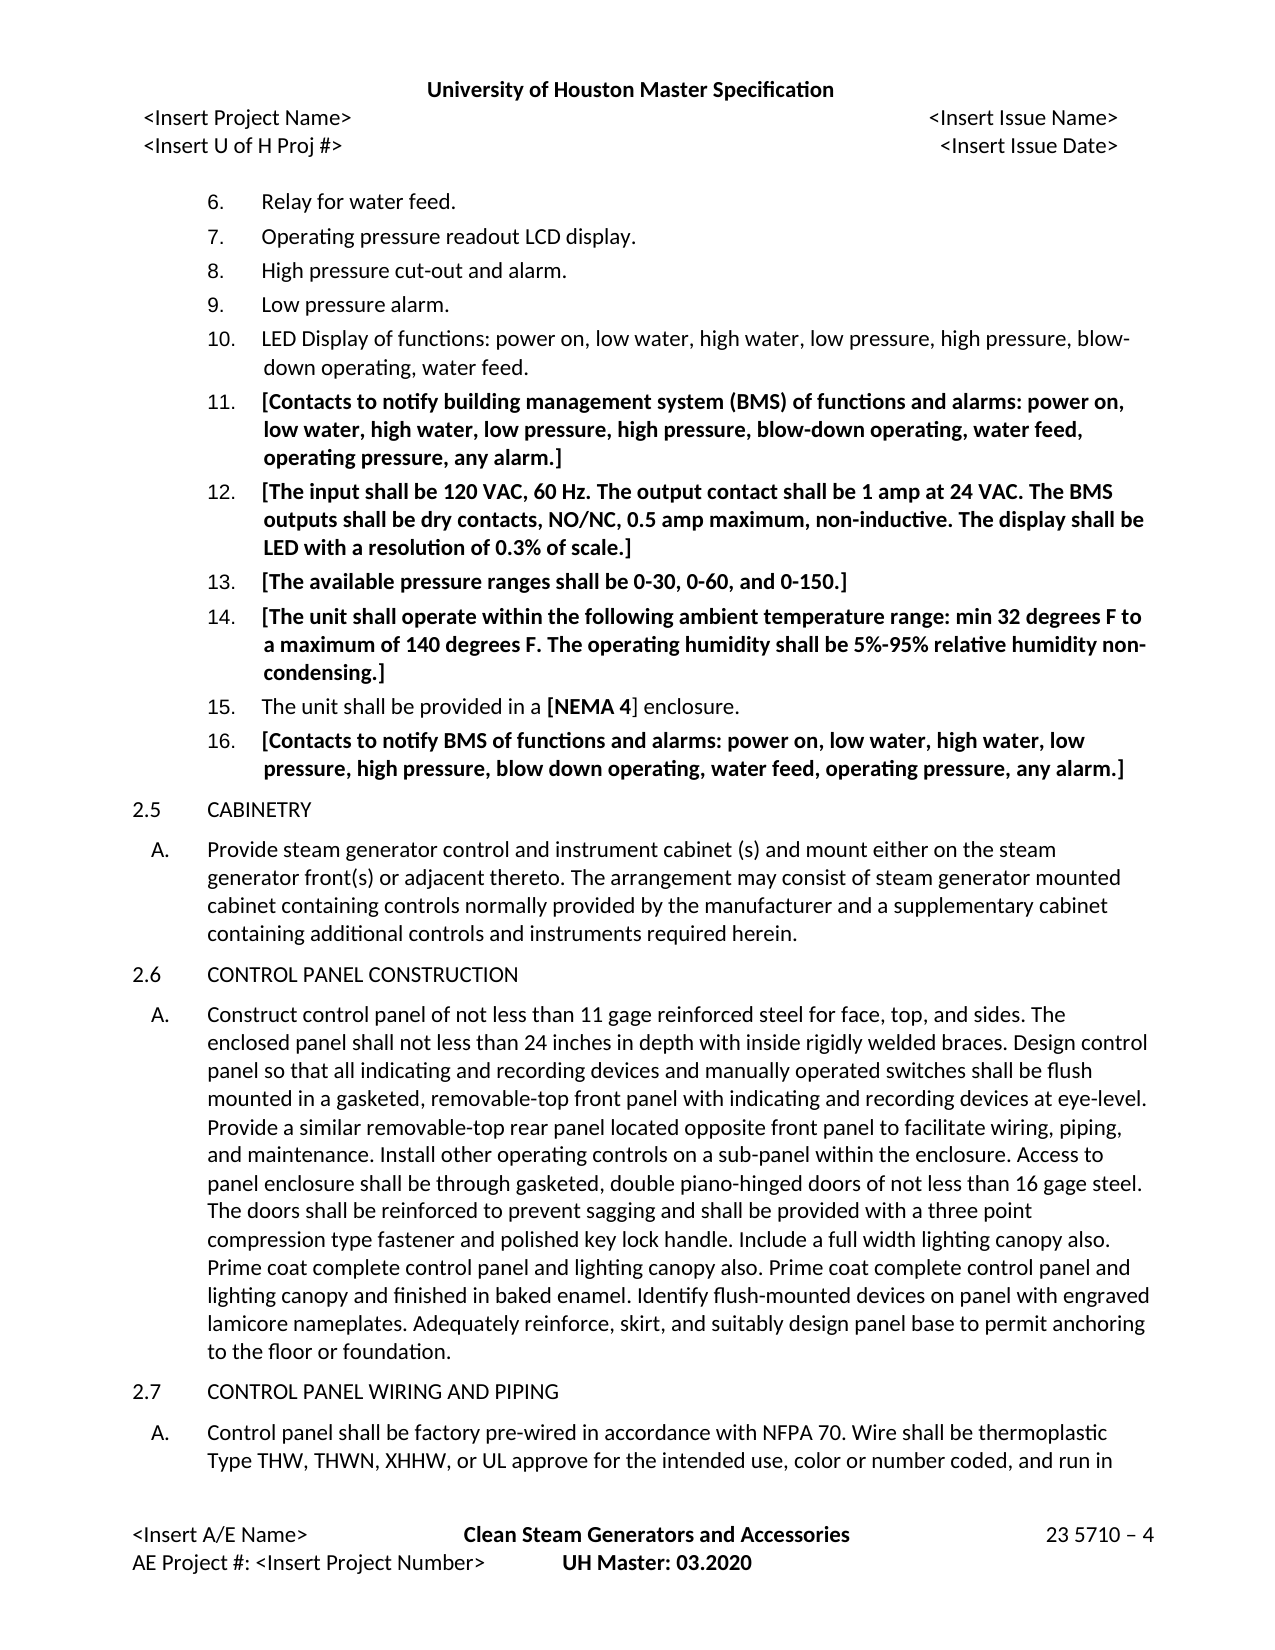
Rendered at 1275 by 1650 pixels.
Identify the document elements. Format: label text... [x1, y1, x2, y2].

subtitle CABINETRY [132, 795, 1155, 823]
subtitle High pressure cut-out and alarm. [207, 256, 1155, 284]
subtitle Low pressure alarm. [207, 290, 1155, 318]
subtitle CONTROL PANEL WIRING AND PIPING [132, 1377, 1155, 1405]
subtitle [Contacts to notify BMS of functions and alarms: power on, low water, high water, low pressure, high pressure, blow down operating, water feed, operating pressure, any alarm.] [207, 726, 1155, 782]
subtitle CONTROL PANEL CONSTRUCTION [132, 960, 1155, 988]
subtitle Relay for water feed. [207, 187, 1155, 216]
subtitle [Contacts to notify building management system (BMS) of functions and alarms: power on, low water, high water, low pressure, high pressure, blow-down operating, water feed, operating pressure, any alarm.] [207, 387, 1155, 471]
subtitle LED Display of functions: power on, low water, high water, low pressure, high pressure, blow-down operating, water feed. [207, 324, 1155, 381]
subtitle [The available pressure ranges shall be 0-30, 0-60, and 0-150.] [207, 567, 1155, 596]
subtitle [The input shall be 120 VAC, 60 Hz. The output contact shall be 1 amp at 24 VAC. The BMS outputs shall be dry contacts, NO/NC, 0.5 amp maximum, non-inductive. The display shall be LED with a resolution of 0.3% of scale.] [207, 477, 1155, 561]
subtitle The unit shall be provided in a [NEMA 4] enclosure. [207, 692, 1155, 720]
subtitle [The unit shall operate within the following ambient temperature range: min 32 degrees F to a maximum of 140 degrees F. The operating humidity shall be 5%-95% relative humidity non-condensing.] [207, 602, 1155, 686]
subtitle Construct control panel of not less than 11 gage reinforced steel for face, top, and sides. The enclosed panel shall not less than 24 inches in depth with inside rigidly welded braces. Design control panel so that all indicating and recording devices and manually operated switches shall be flush mounted in a gasketed, removable-top front panel with indicating and recording devices at eye-level. Provide a similar removable-top rear panel located opposite front panel to facilitate wiring, piping, and maintenance. Install other operating controls on a sub-panel within the enclosure. Access to panel enclosure shall be through gasketed, double piano-hinged doors of not less than 16 gage steel. The doors shall be reinforced to prevent sagging and shall be provided with a three point compression type fastener and polished key lock handle. Include a full width lighting canopy also. Prime coat complete control panel and lighting canopy also. Prime coat complete control panel and lighting canopy and finished in baked enamel. Identify flush-mounted devices on panel with engraved lamicore nameplates. Adequately reinforce, skirt, and suitably design panel base to permit anchoring to the floor or foundation. [151, 1001, 1155, 1365]
subtitle Provide steam generator control and instrument cabinet (s) and mount either on the steam generator front(s) or adjacent thereto. The arrangement may consist of steam generator mounted cabinet containing controls normally provided by the manufacturer and a supplementary cabinet containing additional controls and instruments required herein. [151, 835, 1155, 947]
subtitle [151, 1418, 1155, 1474]
subtitle Operating pressure readout LCD display. [207, 222, 1155, 250]
